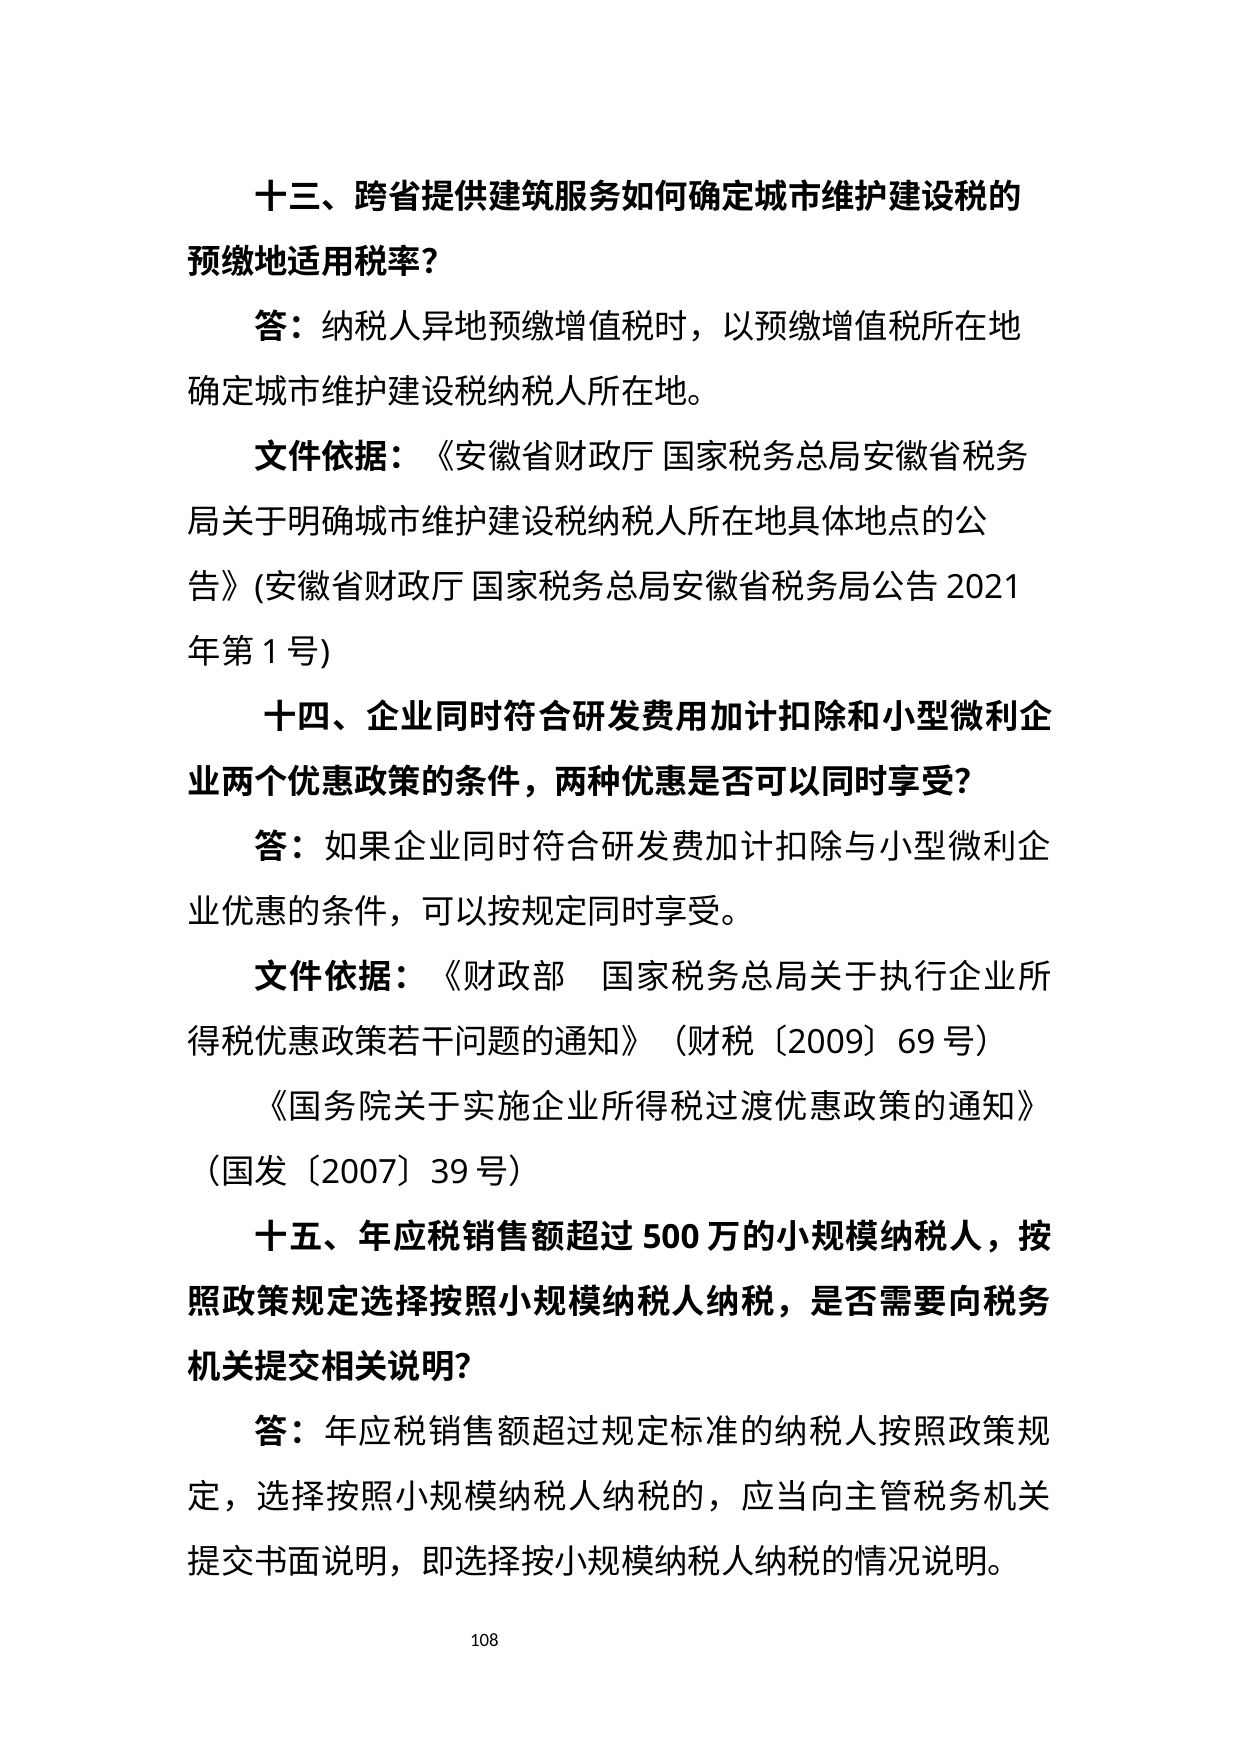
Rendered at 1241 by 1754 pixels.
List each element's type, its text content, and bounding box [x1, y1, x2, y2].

text 答：如果企业同时符合研发费加计扣除与小型微利企业优惠的条件，可以按规定同时享受。 [187, 812, 1053, 942]
text 文件依据：《财政部 国家税务总局关于执行企业所得税优惠政策若干问题的通知》（财税〔2009〕69号） [187, 942, 1053, 1072]
text 文件依据：《安徽省财政厅 国家税务总局安徽省税务局关于明确城市维护建设税纳税人所在地具体地点的公告》(安徽省财政厅 国家税务总局安徽省税务局公告 2021年第1号) [187, 422, 1053, 682]
text 十三、跨省提供建筑服务如何确定城市维护建设税的预缴地适用税率？ [187, 162, 1053, 292]
text 答：纳税人异地预缴增值税时，以预缴增值税所在地确定城市维护建设税纳税人所在地。 [187, 292, 1053, 422]
text 《国务院关于实施企业所得税过渡优惠政策的通知》（国发〔2007〕39号） [187, 1072, 1053, 1202]
text 十四、企业同时符合研发费用加计扣除和小型微利企业两个优惠政策的条件，两种优惠是否可以同时享受？ [187, 682, 1053, 812]
text 答：年应税销售额超过规定标准的纳税人按照政策规定，选择按照小规模纳税人纳税的，应当向主管税务机关提交书面说明，即选择按小规模纳税人纳税的情况说明。 [187, 1397, 1053, 1592]
text 十五、年应税销售额超过500万的小规模纳税人，按照政策规定选择按照小规模纳税人纳税，是否需要向税务机关提交相关说明？ [187, 1202, 1053, 1397]
